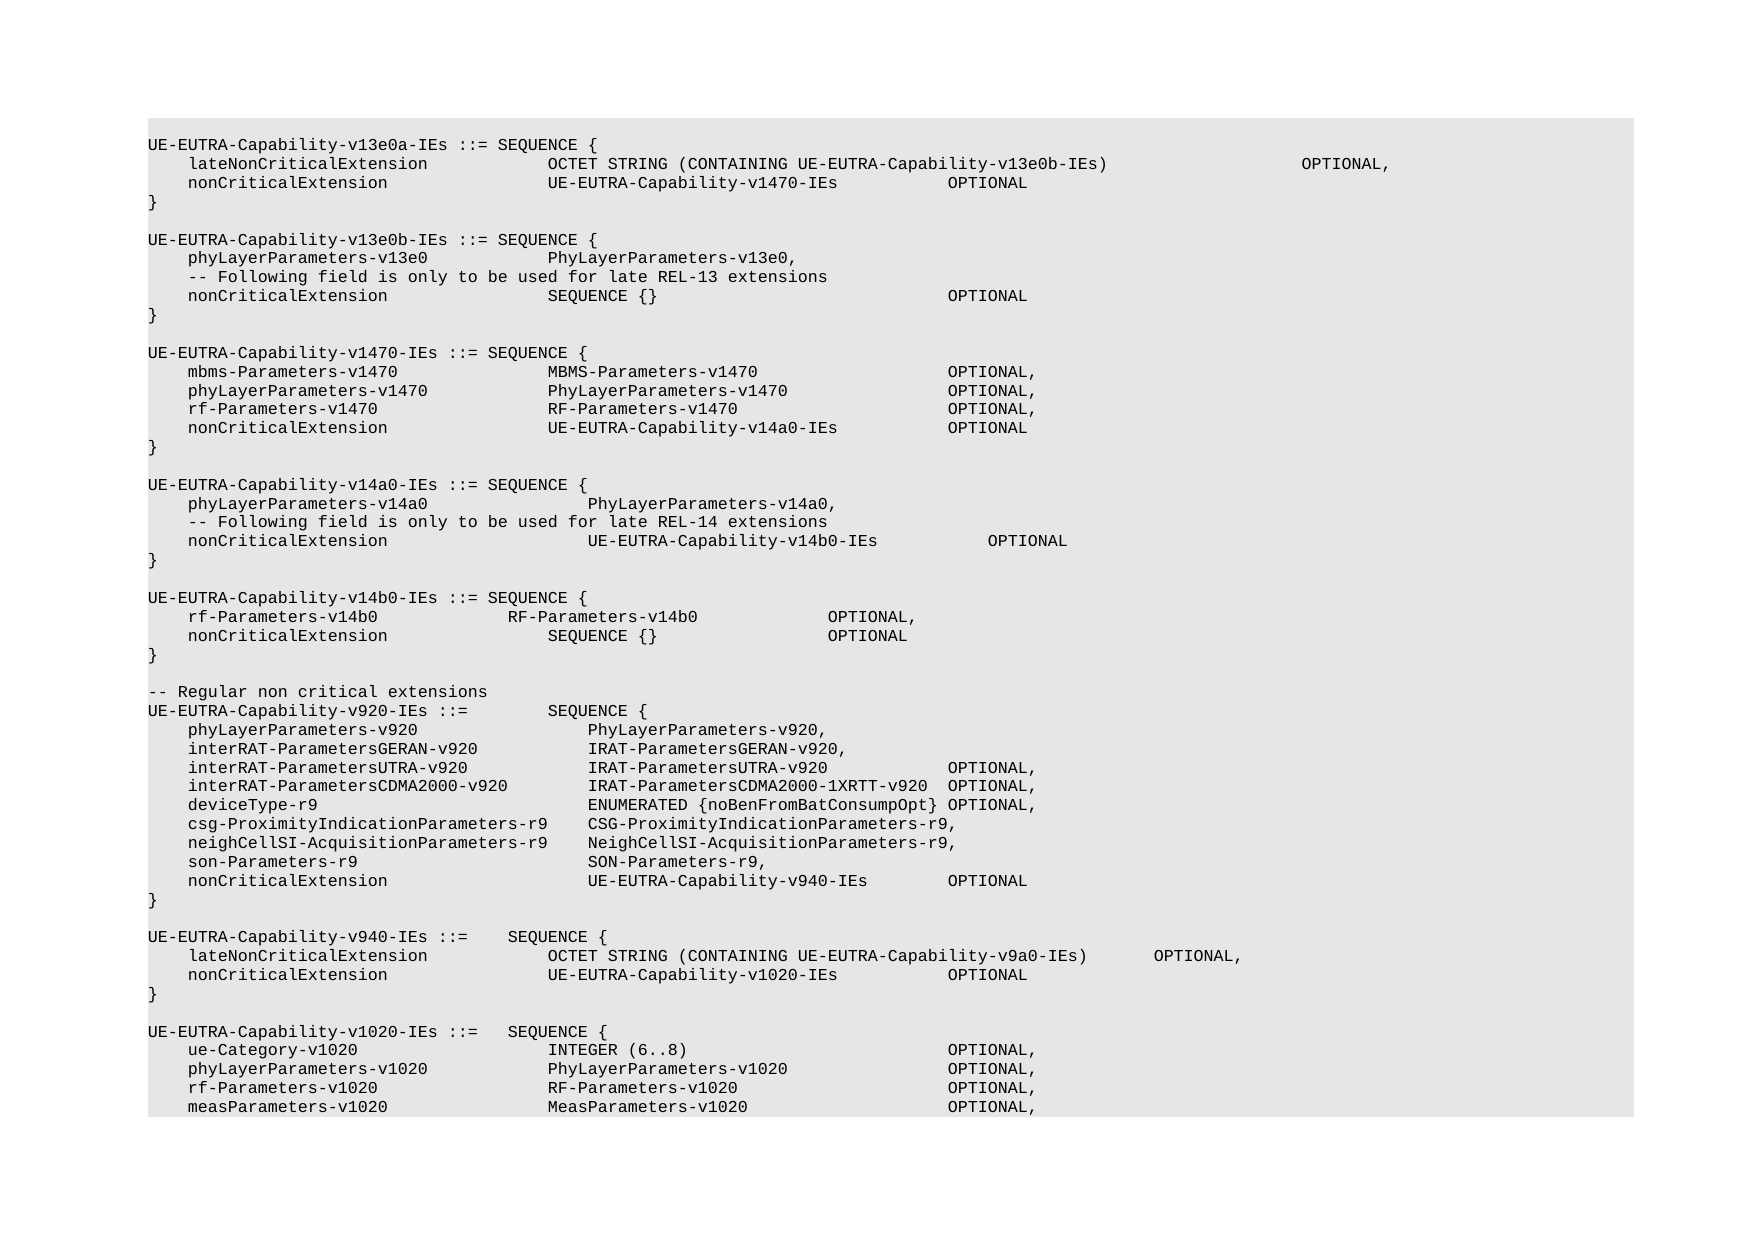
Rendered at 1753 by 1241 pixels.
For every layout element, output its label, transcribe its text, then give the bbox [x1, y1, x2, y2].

text UE-EUTRA-Capability-v14b0-IEs ::= SEQUENCE { [148, 589, 1634, 608]
text nonCriticalExtension UE-EUTRA-Capability-v940-IEs OPTIONAL [148, 872, 1634, 891]
text } [148, 891, 1634, 910]
text UE-EUTRA-Capability-v920-IEs ::= SEQUENCE { [148, 703, 1634, 721]
text phyLayerParameters-v14a0 PhyLayerParameters-v14a0, [148, 495, 1634, 514]
text UE-EUTRA-Capability-v1020-IEs ::= SEQUENCE { [148, 1023, 1634, 1042]
text UE-EUTRA-Capability-v940-IEs ::= SEQUENCE { [148, 929, 1634, 948]
text nonCriticalExtension UE-EUTRA-Capability-v14b0-IEs OPTIONAL [148, 533, 1634, 552]
text } [148, 985, 1634, 1004]
text phyLayerParameters-v920 PhyLayerParameters-v920, [148, 721, 1634, 740]
text lateNonCriticalExtension OCTET STRING (CONTAINING UE-EUTRA-Capability-v13e0b-IEs) OPTIONAL, [148, 156, 1634, 175]
text nonCriticalExtension SEQUENCE {} OPTIONAL [148, 627, 1634, 646]
text nonCriticalExtension SEQUENCE {} OPTIONAL [148, 288, 1634, 307]
text phyLayerParameters-v1470 PhyLayerParameters-v1470 OPTIONAL, [148, 382, 1634, 401]
text -- Following field is only to be used for late REL-14 extensions [148, 514, 1634, 533]
text interRAT-ParametersCDMA2000-v920 IRAT-ParametersCDMA2000-1XRTT-v920 OPTIONAL, [148, 778, 1634, 797]
text ue-Category-v1020 INTEGER (6..8) OPTIONAL, [148, 1042, 1634, 1061]
text csg-ProximityIndicationParameters-r9 CSG-ProximityIndicationParameters-r9, [148, 816, 1634, 834]
text rf-Parameters-v1020 RF-Parameters-v1020 OPTIONAL, [148, 1080, 1634, 1098]
text } [148, 552, 1634, 571]
text nonCriticalExtension UE-EUTRA-Capability-v14a0-IEs OPTIONAL [148, 420, 1634, 439]
text mbms-Parameters-v1470 MBMS-Parameters-v1470 OPTIONAL, [148, 363, 1634, 382]
text phyLayerParameters-v1020 PhyLayerParameters-v1020 OPTIONAL, [148, 1061, 1634, 1080]
text son-Parameters-r9 SON-Parameters-r9, [148, 853, 1634, 872]
text measParameters-v1020 MeasParameters-v1020 OPTIONAL, [148, 1098, 1634, 1117]
text rf-Parameters-v14b0 RF-Parameters-v14b0 OPTIONAL, [148, 608, 1634, 627]
text UE-EUTRA-Capability-v14a0-IEs ::= SEQUENCE { [148, 476, 1634, 495]
text nonCriticalExtension UE-EUTRA-Capability-v1470-IEs OPTIONAL [148, 175, 1634, 193]
text -- Regular non critical extensions [148, 684, 1634, 703]
text UE-EUTRA-Capability-v13e0b-IEs ::= SEQUENCE { [148, 231, 1634, 250]
text } [148, 646, 1634, 665]
text nonCriticalExtension UE-EUTRA-Capability-v1020-IEs OPTIONAL [148, 967, 1634, 985]
text } [148, 307, 1634, 326]
text phyLayerParameters-v13e0 PhyLayerParameters-v13e0, [148, 250, 1634, 269]
text } [148, 193, 1634, 212]
text rf-Parameters-v1470 RF-Parameters-v1470 OPTIONAL, [148, 401, 1634, 420]
text } [148, 439, 1634, 457]
text UE-EUTRA-Capability-v1470-IEs ::= SEQUENCE { [148, 344, 1634, 363]
text neighCellSI-AcquisitionParameters-r9 NeighCellSI-AcquisitionParameters-r9, [148, 834, 1634, 853]
text interRAT-ParametersUTRA-v920 IRAT-ParametersUTRA-v920 OPTIONAL, [148, 759, 1634, 778]
text -- Following field is only to be used for late REL-13 extensions [148, 269, 1634, 288]
text deviceType-r9 ENUMERATED {noBenFromBatConsumpOpt} OPTIONAL, [148, 797, 1634, 816]
text lateNonCriticalExtension OCTET STRING (CONTAINING UE-EUTRA-Capability-v9a0-IEs) OPTIONAL, [148, 948, 1634, 967]
text UE-EUTRA-Capability-v13e0a-IEs ::= SEQUENCE { [148, 137, 1634, 156]
text interRAT-ParametersGERAN-v920 IRAT-ParametersGERAN-v920, [148, 740, 1634, 759]
